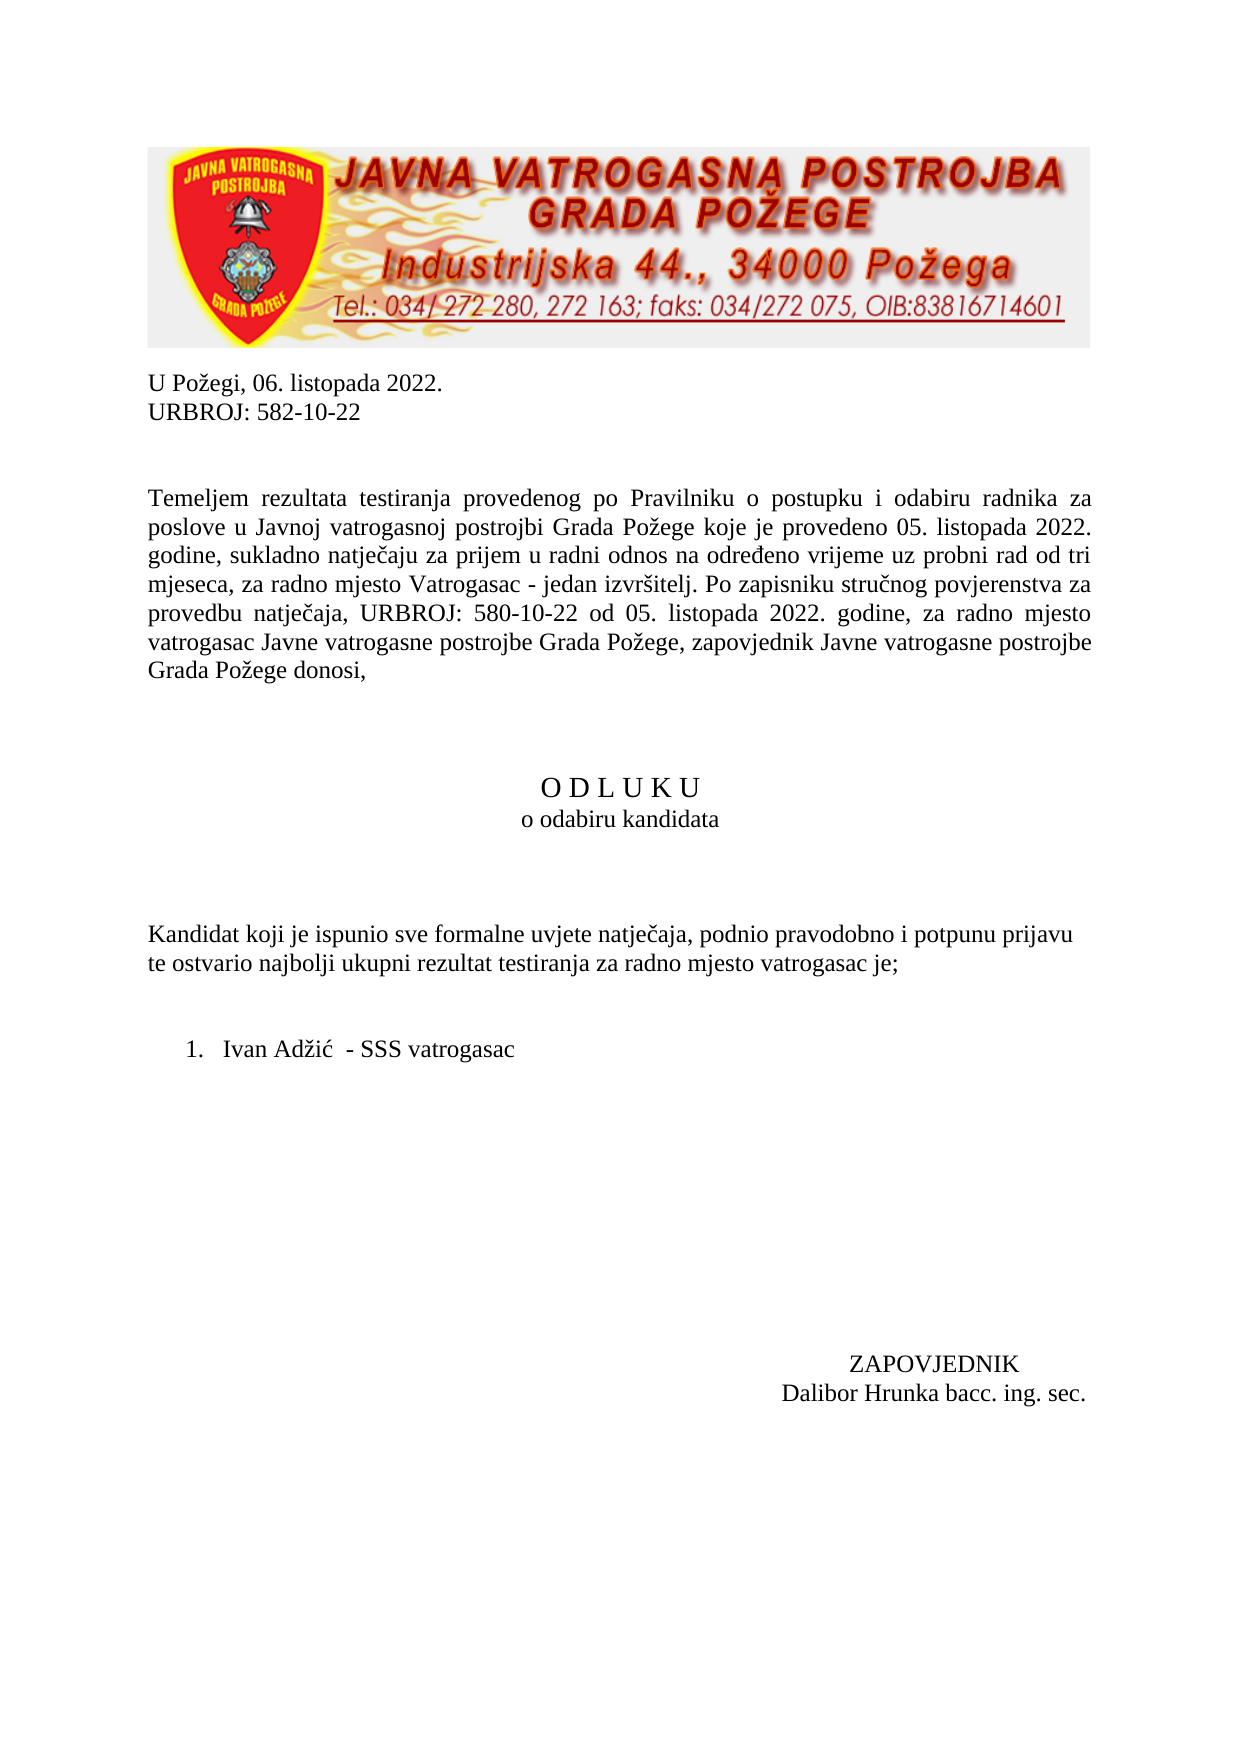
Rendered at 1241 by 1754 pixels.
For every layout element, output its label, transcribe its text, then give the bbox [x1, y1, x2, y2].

text Kandidat koji je ispunio sve formalne uvjete natječaja, podnio pravodobno i potpunu prijavu te ostvario najbolji ukupni rezultat testiranja za radno mjesto vatrogasac je; [148, 919, 1093, 977]
text U Požegi, 06. listopada 2022. [148, 368, 1093, 397]
text O D L U K U [148, 771, 1093, 804]
picture [147, 147, 1091, 348]
text o odabiru kandidata [148, 804, 1093, 833]
text ZAPOVJEDNIK [738, 1349, 1093, 1378]
text Temeljem rezultata testiranja provedenog po Pravilniku o postupku i odabiru radnika za poslove u Javnoj vatrogasnoj postrojbi Grada Požege koje je provedeno 05. listopada 2022. godine, sukladno natječaju za prijem u radni odnos na određeno vrijeme uz probni rad od tri mjeseca, za radno mjesto Vatrogasac - jedan izvršitelj. Po zapisniku stručnog povjerenstva za provedbu natječaja, URBROJ: 580-10-22 od 05. listopada 2022. godine, za radno mjesto vatrogasac Javne vatrogasne postrojbe Grada Požege, zapovjednik Javne vatrogasne postrojbe Grada Požege donosi, [148, 483, 1093, 684]
list Ivan Adžić - SSS vatrogasac [185, 1034, 1093, 1063]
text Dalibor Hrunka bacc. ing. sec. [738, 1378, 1093, 1407]
text URBROJ: 582-10-22 [148, 397, 1093, 426]
